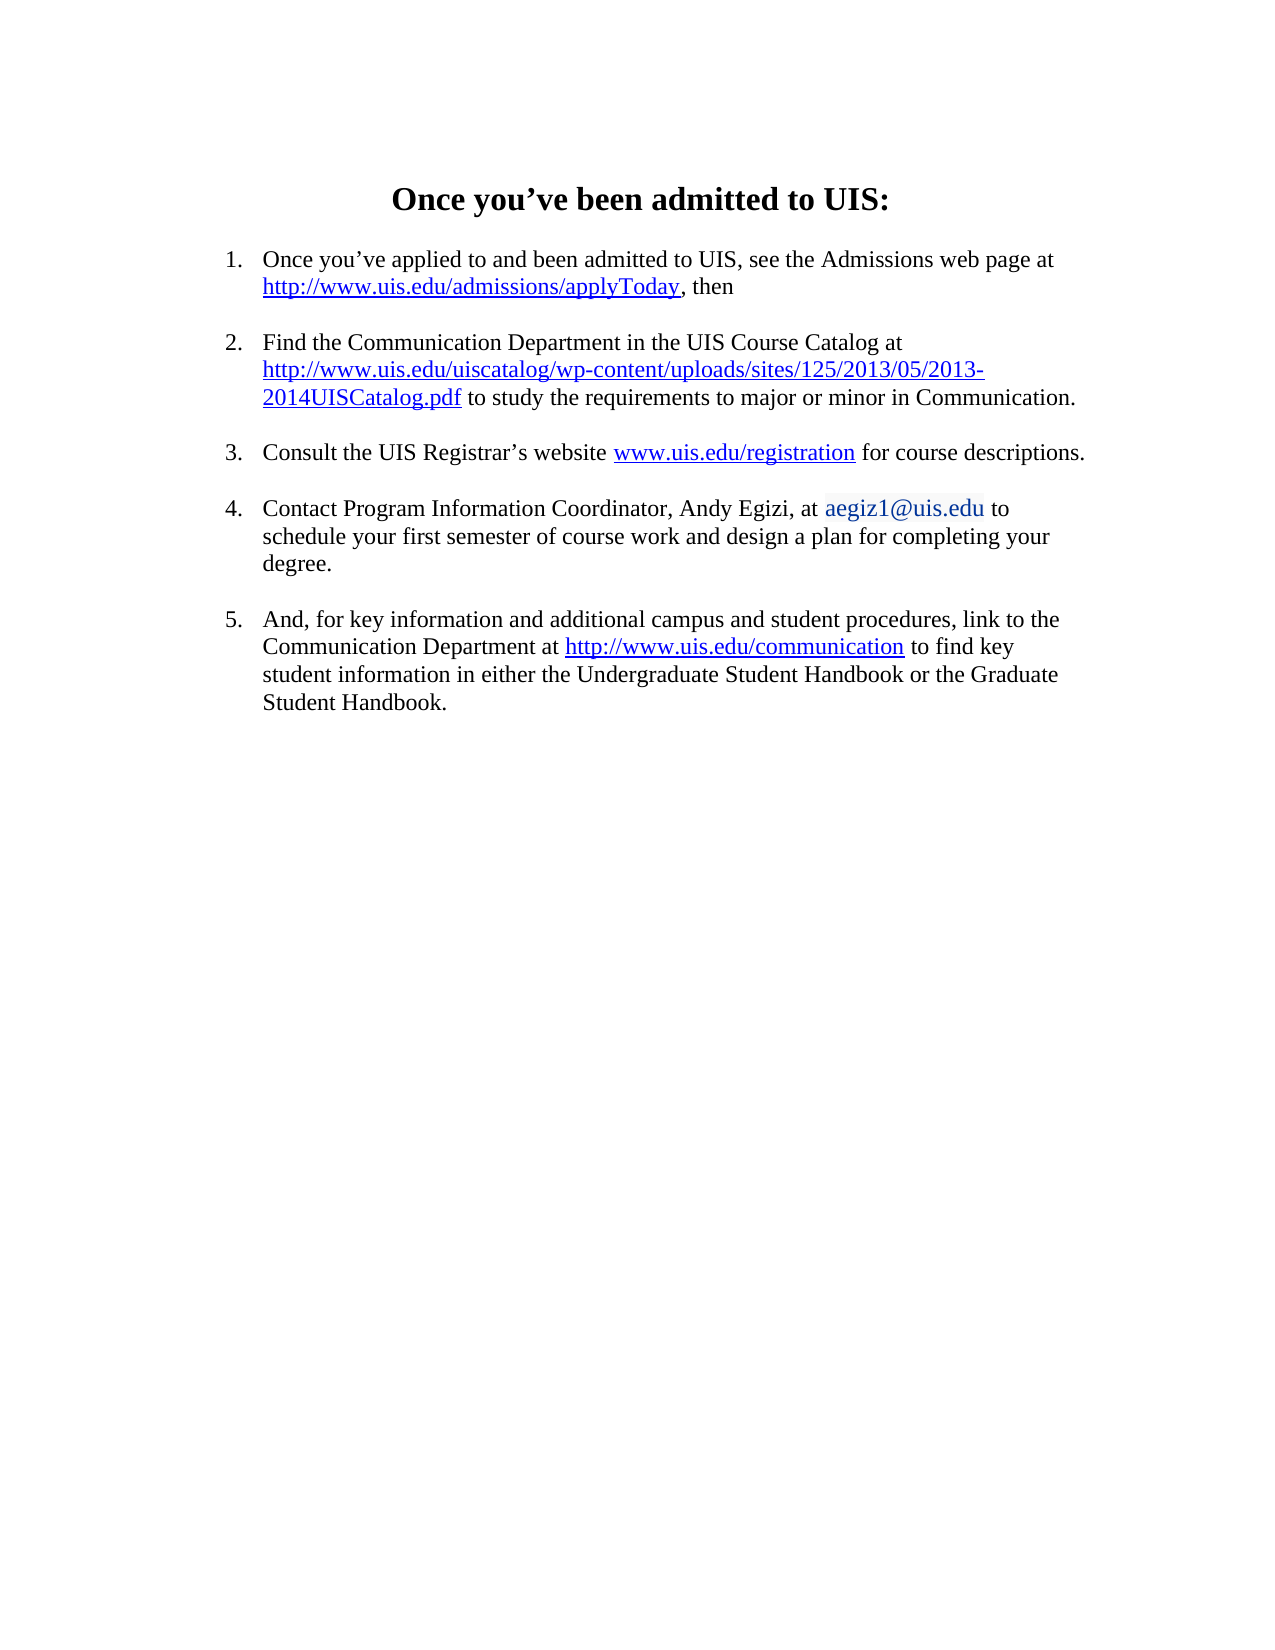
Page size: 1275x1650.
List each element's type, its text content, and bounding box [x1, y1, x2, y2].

list Contact Program Information Coordinator, Andy Egizi, at aegiz1@uis.edu to schedule your first semester of course work and design a plan for completing your degree. [225, 493, 1087, 577]
text Once you’ve been admitted to UIS: [187, 179, 1087, 217]
list Find the Communication Department in the UIS Course Catalog at http://www.uis.edu/uiscatalog/wp-content/uploads/sites/125/2013/05/2013-2014UISCatalog.pdf to study the requirements to major or minor in Communication. [225, 327, 1087, 410]
list Consult the UIS Registrar’s website www.uis.edu/registration for course descriptions. [225, 438, 1087, 466]
list And, for key information and additional campus and student procedures, link to the Communication Department at http://www.uis.edu/communication to find key student information in either the Undergraduate Student Handbook or the Graduate Student Handbook. [225, 605, 1087, 715]
list Once you’ve applied to and been admitted to UIS, see the Admissions web page at http://www.uis.edu/admissions/applyToday, then [225, 245, 1087, 300]
